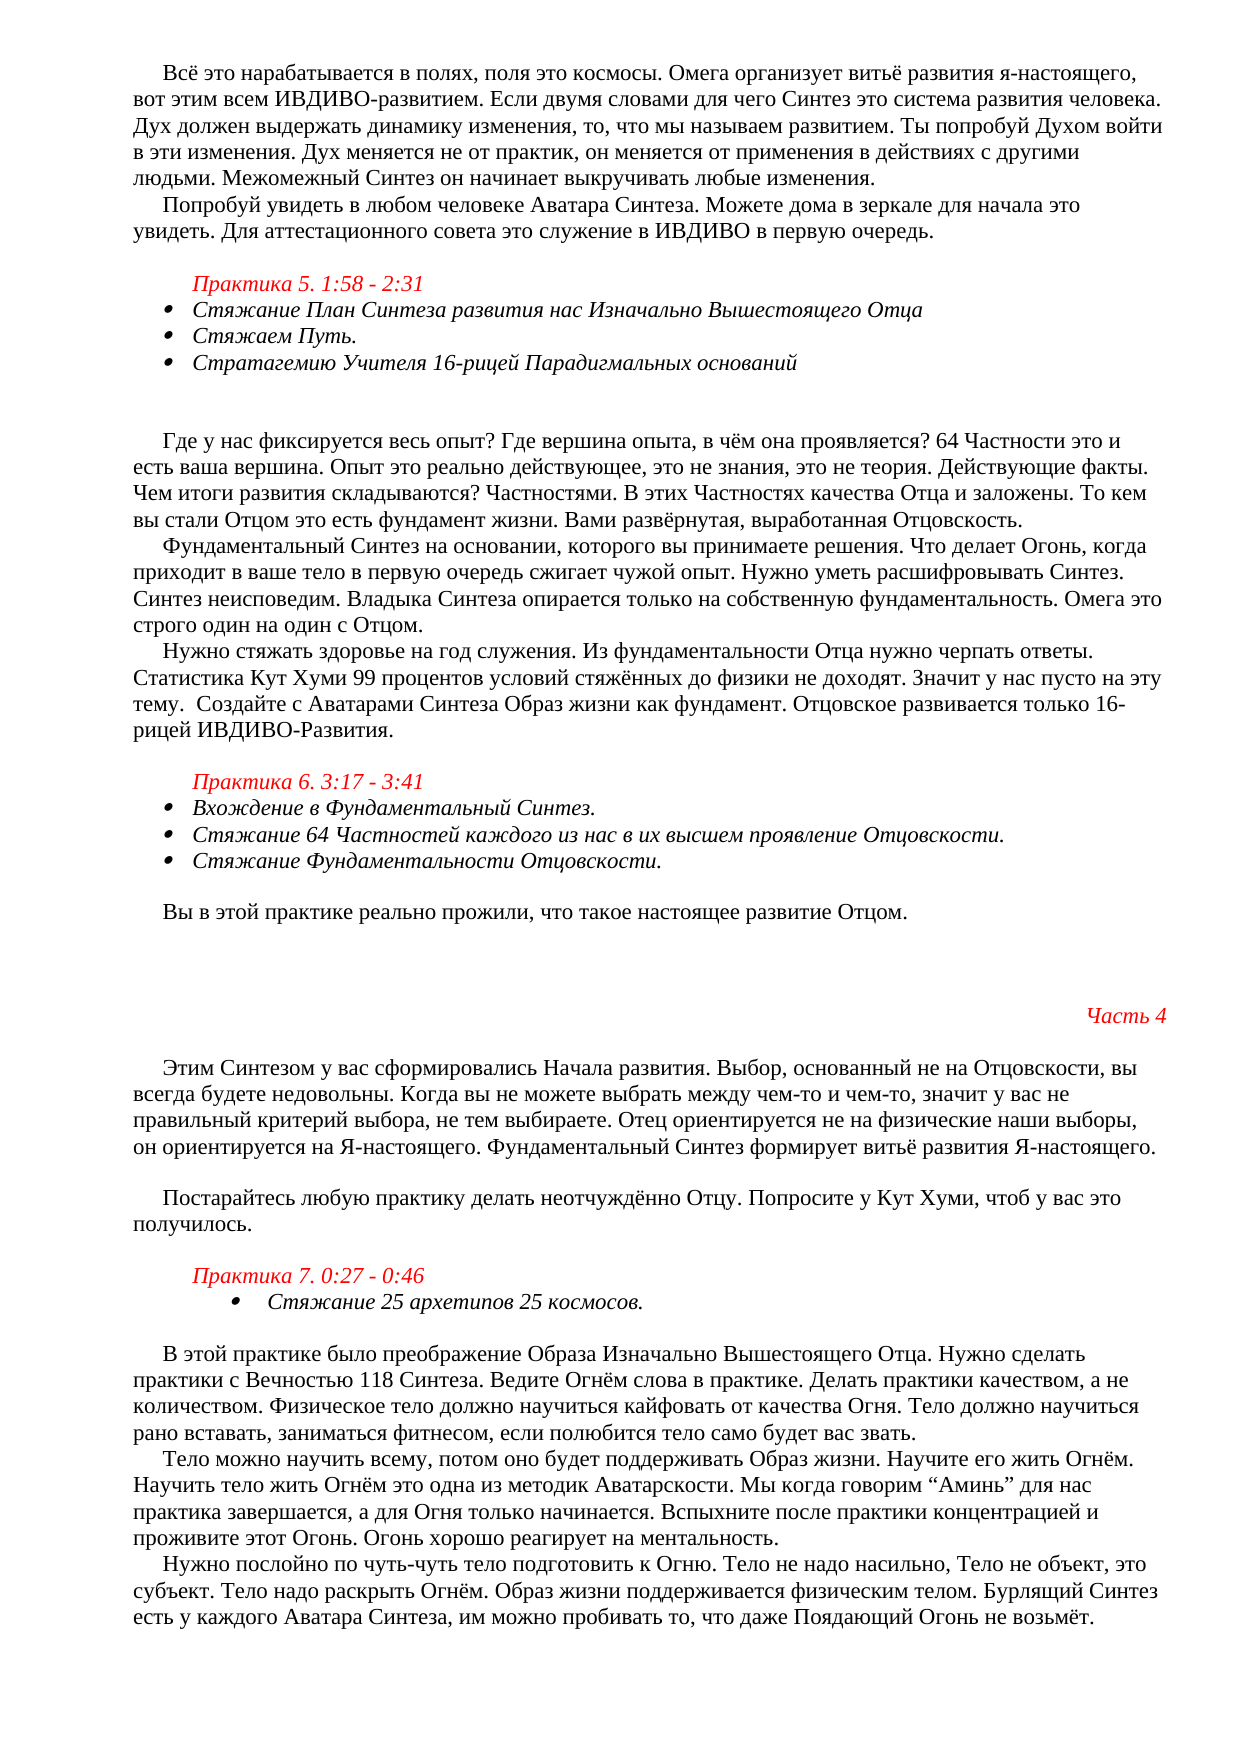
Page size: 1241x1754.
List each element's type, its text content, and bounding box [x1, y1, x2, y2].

text Постарайтесь любую практику делать неотчуждённо Отцу. Попросите у Кут Хуми, чтоб у вас это получилось. [133, 1184, 1167, 1237]
text Нужно послойно по чуть-чуть тело подготовить к Огню. Тело не надо насильно, Тело не объект, это субъект. Тело надо раскрыть Огнём. Образ жизни поддерживается физическим телом. Бурлящий Синтез есть у каждого Аватара Синтеза, им можно пробивать то, что даже Поядающий Огонь не возьмёт. [133, 1550, 1167, 1629]
list Стратагемию Учителя 16-рицей Парадигмальных оснований [162, 349, 1167, 375]
text Практика 7. 0:27 - 0:46 [133, 1262, 1167, 1288]
text Нужно стяжать здоровье на год служения. Из фундаментальности Отца нужно черпать ответы. Статистика Кут Хуми 99 процентов условий стяжённых до физики не доходят. Значит у нас пусто на эту тему. Создайте с Аватарами Синтеза Образ жизни как фундамент. Отцовское развивается только 16-рицей ИВДИВО-Развития. [133, 637, 1167, 743]
text Практика 6. 3:17 - 3:41 [133, 768, 1167, 794]
text Тело можно научить всему, потом оно будет поддерживать Образ жизни. Научите его жить Огнём. Научить тело жить Огнём это одна из методик Аватарскости. Мы когда говорим “Аминь” для нас практика завершается, а для Огня только начинается. Вспыхните после практики концентрацией и проживите этот Огонь. Огонь хорошо реагирует на ментальность. [133, 1445, 1167, 1550]
list Стяжание Фундаментальности Отцовскости. [162, 847, 1167, 873]
text Где у нас фиксируется весь опыт? Где вершина опыта, в чём она проявляется? 64 Частности это и есть ваша вершина. Опыт это реально действующее, это не знания, это не теория. Действующие факты. Чем итоги развития складываются? Частностями. В этих Частностях качества Отца и заложены. То кем вы стали Отцом это есть фундамент жизни. Вами развёрнутая, выработанная Отцовскость. [133, 427, 1167, 532]
text Практика 5. 1:58 - 2:31 [133, 270, 1167, 296]
text Этим Синтезом у вас сформировались Начала развития. Выбор, основанный не на Отцовскости, вы всегда будете недовольны. Когда вы не можете выбрать между чем-то и чем-то, значит у вас не правильный критерий выбора, не тем выбираете. Отец ориентируется не на физические наши выборы, он ориентируется на Я-настоящего. Фундаментальный Синтез формирует витьё развития Я-настоящего. [133, 1054, 1167, 1159]
text Вы в этой практике реально прожили, что такое настоящее развитие Отцом. [133, 898, 1167, 925]
text Всё это нарабатывается в полях, поля это космосы. Омега организует витьё развития я-настоящего, вот этим всем ИВДИВО-развитием. Если двумя словами для чего Синтез это система развития человека. Дух должен выдержать динамику изменения, то, что мы называем развитием. Ты попробуй Духом войти в эти изменения. Дух меняется не от практик, он меняется от применения в действиях с другими людьми. Межомежный Синтез он начинает выкручивать любые изменения. [133, 59, 1167, 191]
list Стяжание 64 Частностей каждого из нас в их высшем проявление Отцовскости. [162, 821, 1167, 847]
list Стяжание План Синтеза развития нас Изначально Вышестоящего Отца [162, 296, 1167, 323]
list Стяжаем Путь. [162, 323, 1167, 349]
list Стяжание 25 архетипов 25 космосов. [229, 1288, 1167, 1314]
list Вхождение в Фундаментальный Синтез. [162, 794, 1167, 821]
text В этой практике было преображение Образа Изначально Вышестоящего Отца. Нужно сделать практики с Вечностью 118 Синтеза. Ведите Огнём слова в практике. Делать практики качеством, а не количеством. Физическое тело должно научиться кайфовать от качества Огня. Тело должно научиться рано вставать, заниматься фитнесом, если полюбится тело само будет вас звать. [133, 1339, 1167, 1445]
text Фундаментальный Синтез на основании, которого вы принимаете решения. Что делает Огонь, когда приходит в ваше тело в первую очередь сжигает чужой опыт. Нужно уметь расшифровывать Синтез. Синтез неисповедим. Владыка Синтеза опирается только на собственную фундаментальность. Омега это строго один на один с Отцом. [133, 532, 1167, 637]
text Часть 4 [229, 1002, 1167, 1029]
text Попробуй увидеть в любом человеке Аватара Синтеза. Можете дома в зеркале для начала это увидеть. Для аттестационного совета это служение в ИВДИВО в первую очередь. [133, 191, 1167, 243]
